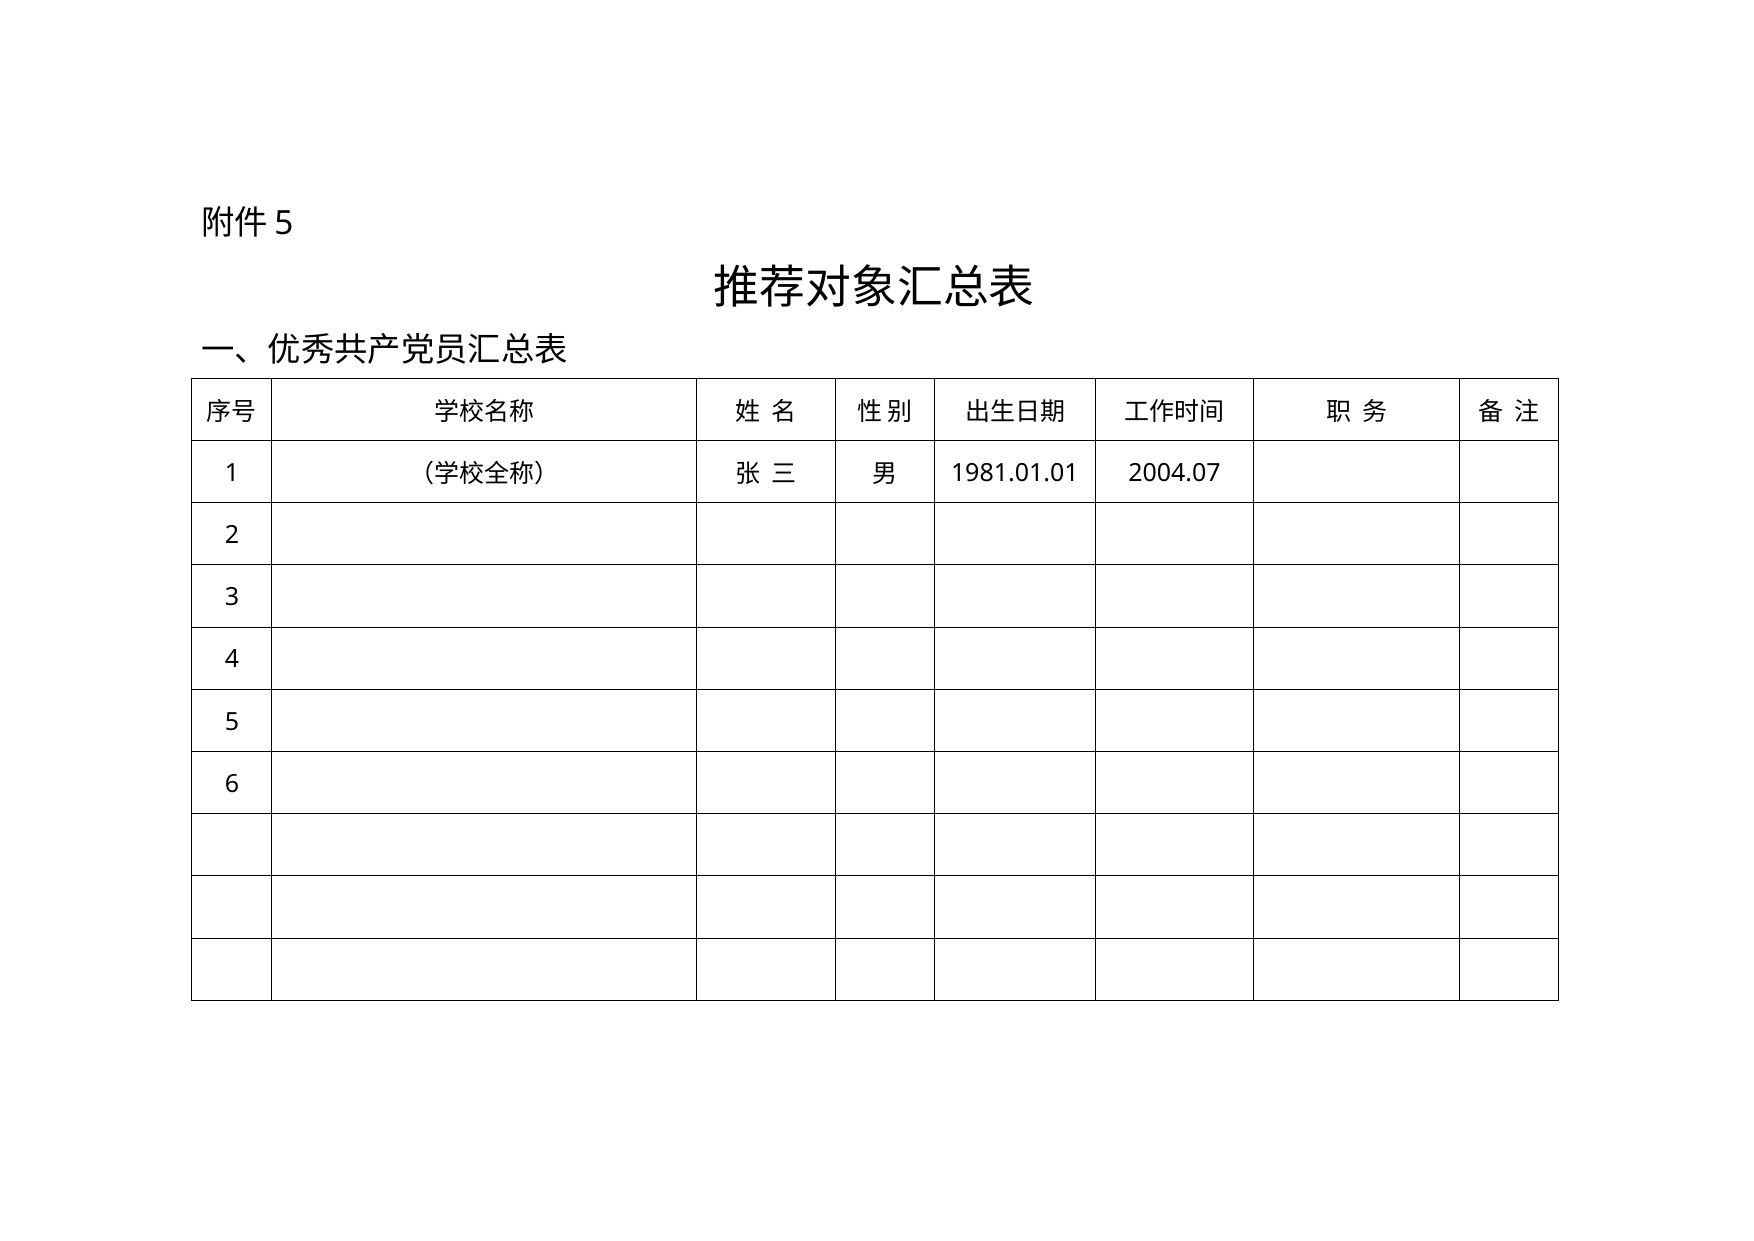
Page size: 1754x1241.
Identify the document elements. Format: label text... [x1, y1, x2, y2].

table_cell [1254, 441, 1459, 502]
table_cell [697, 752, 835, 813]
table_cell [1460, 441, 1558, 502]
table_cell [836, 939, 934, 1000]
table_cell 1981.01.01 [935, 441, 1095, 502]
table_header 学校名称 [272, 379, 696, 440]
table_cell [836, 565, 934, 627]
table_header 姓 名 [697, 379, 835, 440]
table_cell [697, 939, 835, 1000]
table_cell [836, 814, 934, 875]
table_cell [1096, 939, 1253, 1000]
table_cell [1096, 876, 1253, 937]
table_cell [1254, 752, 1459, 813]
table_header 性 别 [836, 379, 934, 440]
table_cell [272, 690, 696, 751]
table_cell [272, 565, 696, 627]
table_cell [935, 814, 1095, 875]
table_cell [1254, 939, 1459, 1000]
table_cell [697, 690, 835, 751]
table_cell [935, 939, 1095, 1000]
table_cell [192, 814, 271, 875]
text 推荐对象汇总表 [201, 250, 1547, 317]
table_header 出生日期 [935, 379, 1095, 440]
table_cell [1460, 876, 1558, 937]
table_cell [697, 628, 835, 689]
table_cell [1254, 565, 1459, 627]
text 附件5 [201, 189, 1547, 250]
table_cell [272, 876, 696, 937]
table_cell （学校全称） [272, 441, 696, 502]
table_cell 2 [192, 503, 271, 564]
table_cell 6 [192, 752, 271, 813]
table_header 工作时间 [1096, 379, 1253, 440]
table_header 备 注 [1460, 379, 1558, 440]
table_cell 4 [192, 628, 271, 689]
table_cell [1254, 690, 1459, 751]
table_cell 张 三 [697, 441, 835, 502]
table_cell [192, 939, 271, 1000]
table_cell [1096, 690, 1253, 751]
table_cell 1 [192, 441, 271, 502]
table_cell [272, 752, 696, 813]
table_cell [192, 876, 271, 937]
table_cell [935, 503, 1095, 564]
table_cell [1460, 565, 1558, 627]
table_cell [272, 503, 696, 564]
table_cell [1254, 814, 1459, 875]
text 一、优秀共产党员汇总表 [201, 317, 1547, 378]
table_cell 男 [836, 441, 934, 502]
table_cell [836, 752, 934, 813]
table_cell [836, 876, 934, 937]
table_cell [836, 628, 934, 689]
table_cell [1460, 503, 1558, 564]
table_cell 5 [192, 690, 271, 751]
table_cell [1254, 628, 1459, 689]
table_cell [697, 814, 835, 875]
table_cell [1096, 503, 1253, 564]
table_cell [1096, 628, 1253, 689]
table_cell [1096, 814, 1253, 875]
table_cell [935, 876, 1095, 937]
table_cell [935, 628, 1095, 689]
table_cell [836, 690, 934, 751]
table_header 职 务 [1254, 379, 1459, 440]
table_cell [1254, 503, 1459, 564]
table_cell [697, 503, 835, 564]
table_cell [836, 503, 934, 564]
table_cell [1460, 939, 1558, 1000]
table_cell [272, 628, 696, 689]
table_cell [272, 814, 696, 875]
table_header 序号 [192, 379, 271, 440]
table_cell [272, 939, 696, 1000]
table_cell [1460, 814, 1558, 875]
table_cell [1460, 690, 1558, 751]
table_cell [1254, 876, 1459, 937]
table_cell [697, 876, 835, 937]
table_cell [935, 565, 1095, 627]
table_cell [935, 752, 1095, 813]
table_cell 3 [192, 565, 271, 627]
table_cell 2004.07 [1096, 441, 1253, 502]
table_cell [697, 565, 835, 627]
table_cell [1460, 628, 1558, 689]
table_cell [935, 690, 1095, 751]
table_cell [1096, 565, 1253, 627]
table_cell [1096, 752, 1253, 813]
table_cell [1460, 752, 1558, 813]
